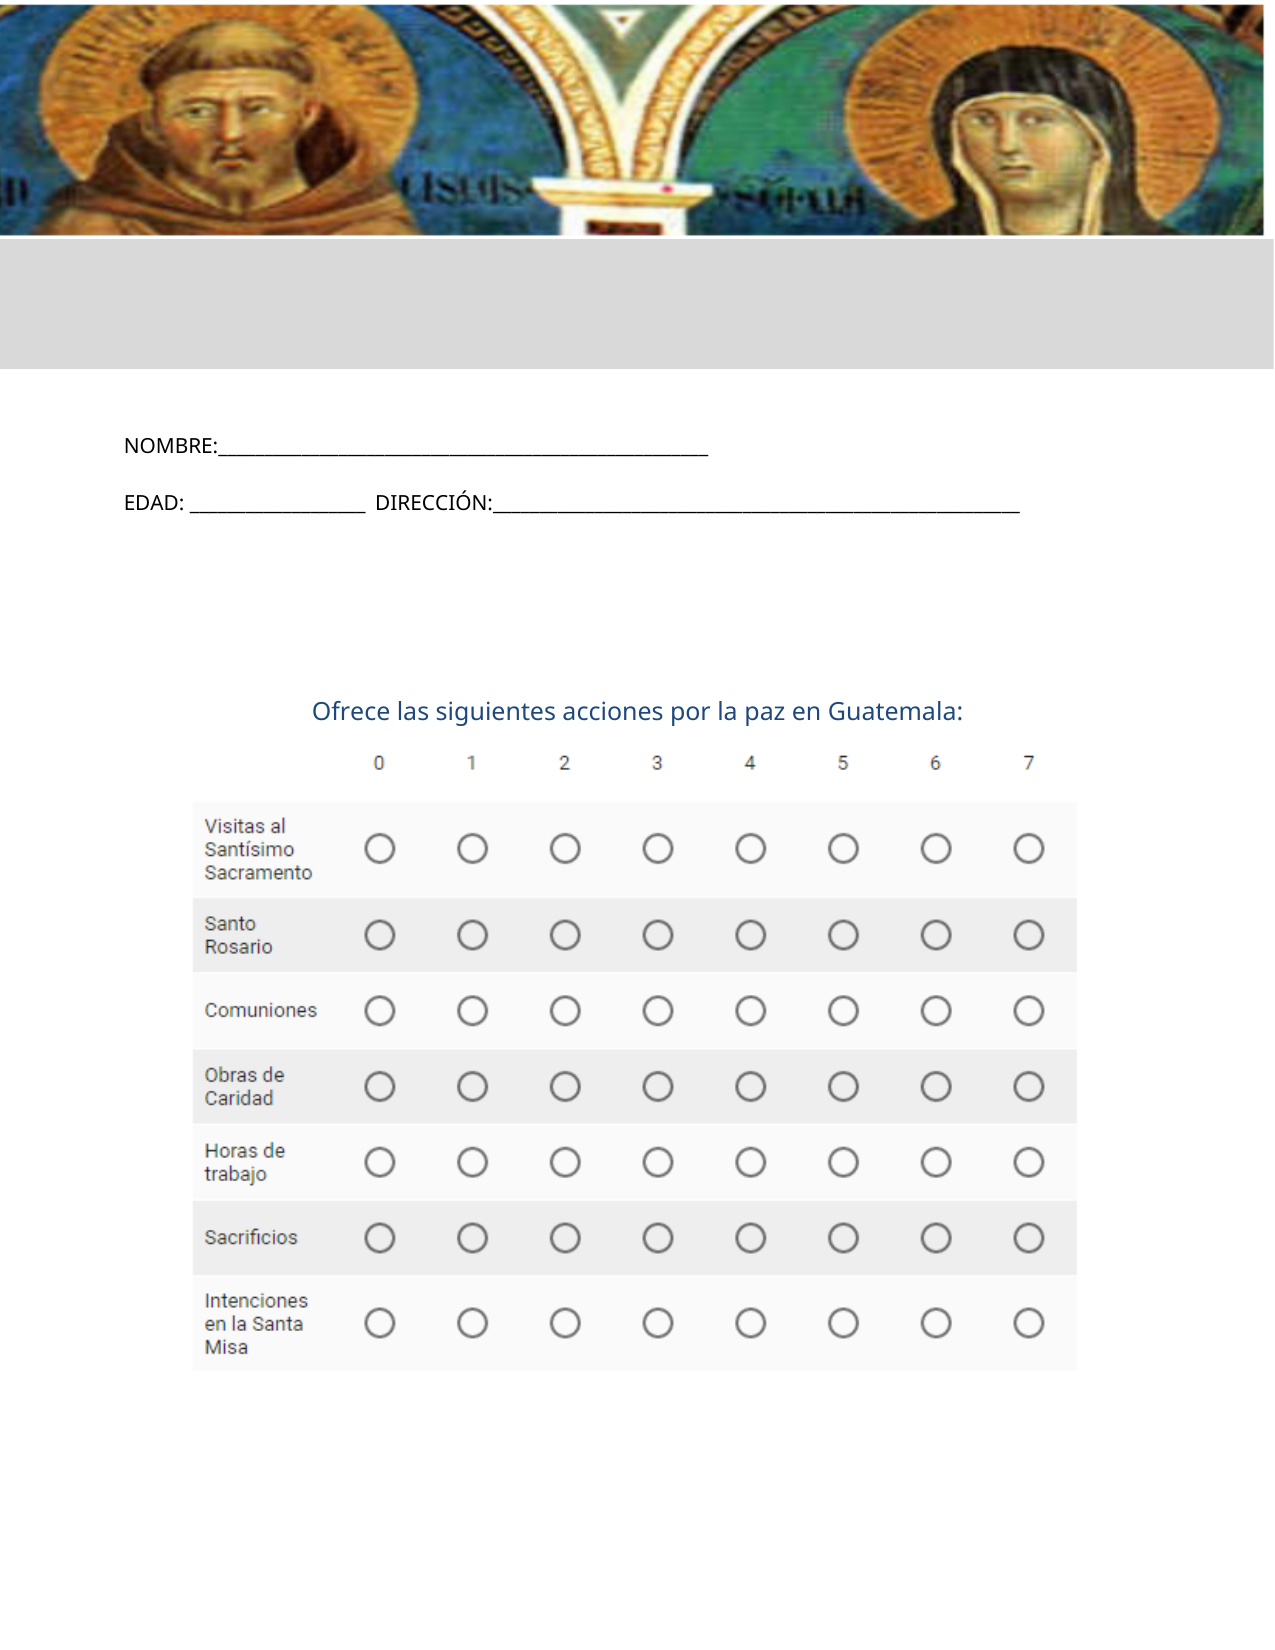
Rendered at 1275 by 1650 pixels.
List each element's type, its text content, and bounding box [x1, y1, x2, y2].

text EDAD: ___________________ DIRECCIÓN:_________________________________________________________ [0, 488, 1275, 516]
picture [0, 0, 1275, 239]
text NOMBRE:_____________________________________________________ [123, 383, 1275, 488]
picture [145, 735, 1129, 1402]
text Ofrece las siguientes acciones por la paz en Guatemala: [0, 693, 1275, 727]
